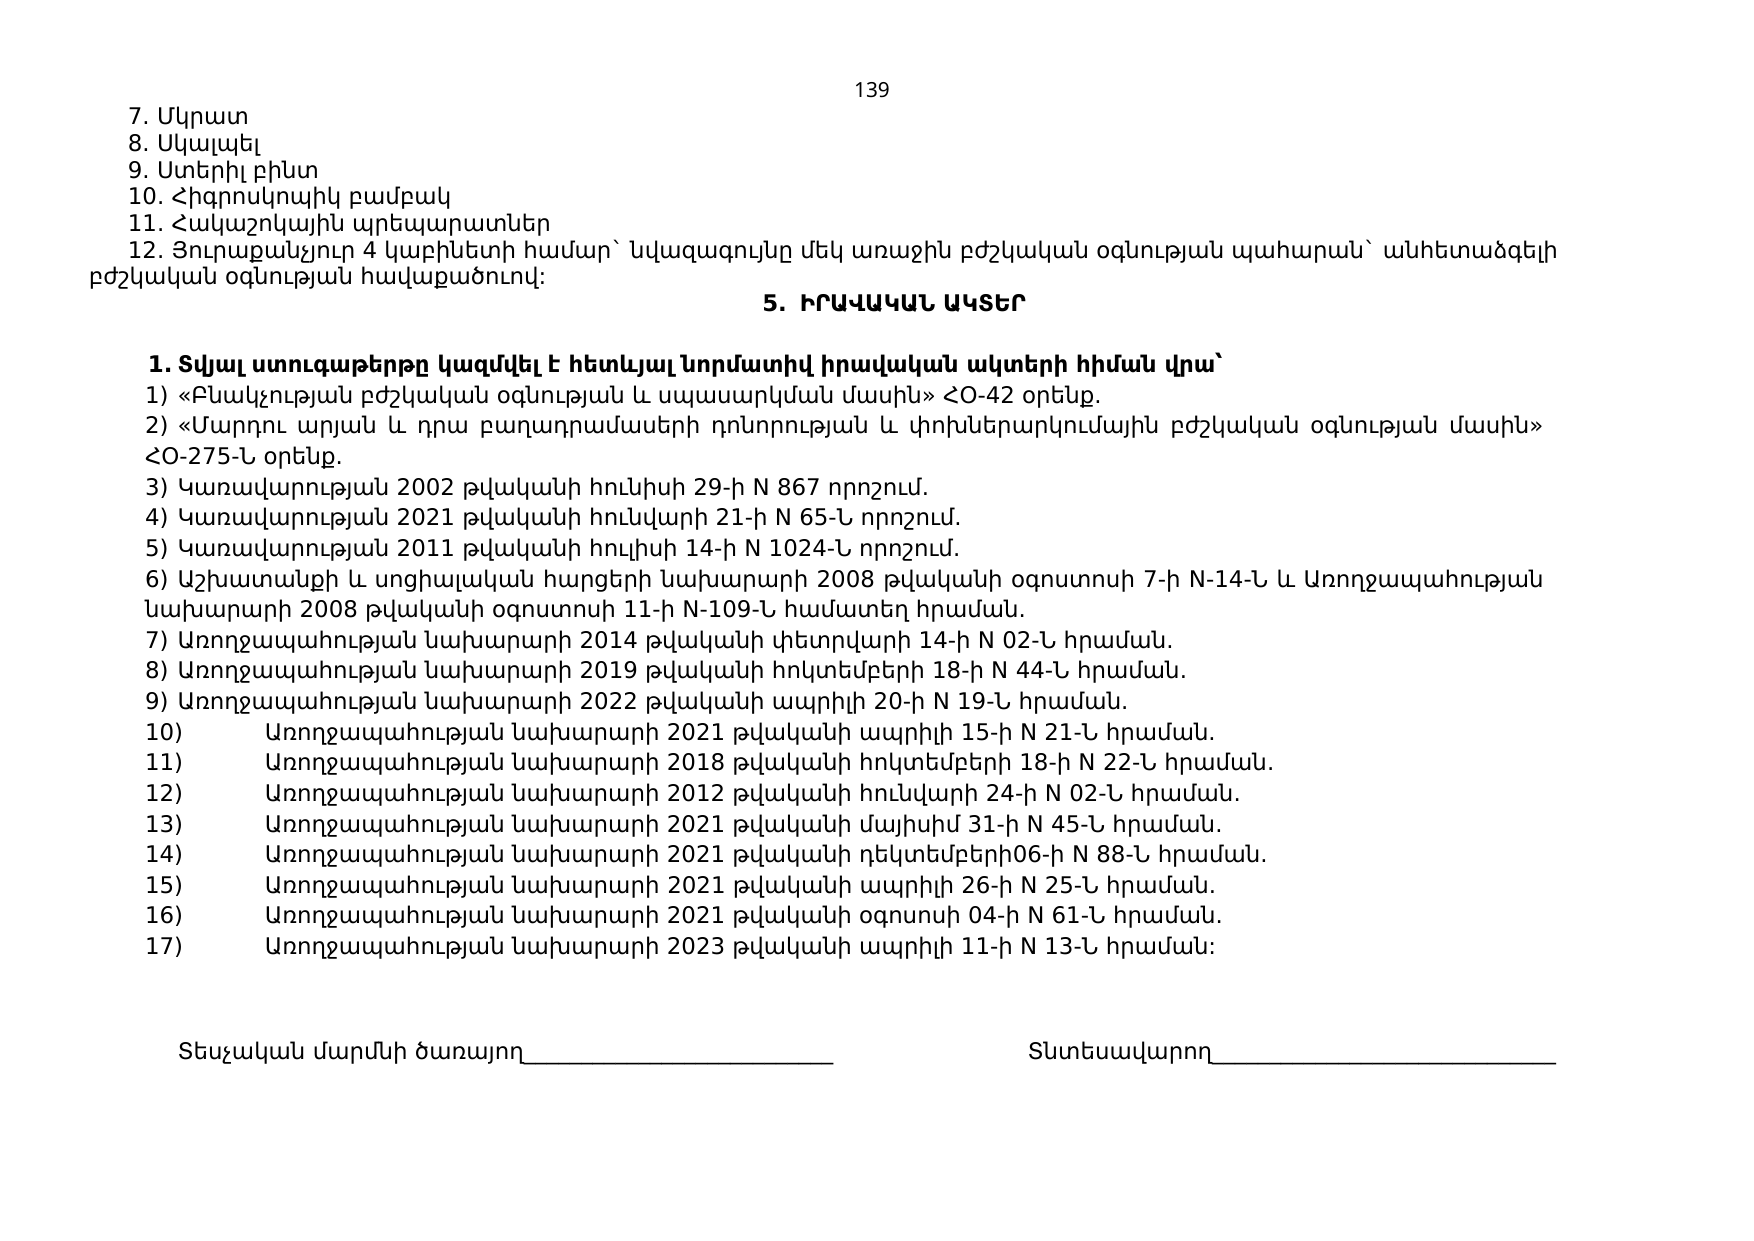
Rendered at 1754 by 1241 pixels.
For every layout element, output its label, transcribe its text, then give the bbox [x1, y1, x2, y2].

list Աշխատանքի և սոցիալական հարցերի նախարարի 2008 թվականի օգոստոսի 7-ի N-14-Ն և Առողջապահության նախարարի 2008 թվականի օգոստոսի 11-ի N-109-Ն համատեղ հրաման. [145, 566, 1545, 623]
list Կառավարության 2002 թվականի հունիսի 29-ի N 867 որոշում. [145, 474, 1545, 501]
list Կառավարության 2021 թվականի հունվարի 21-ի N 65-Ն որոշում. [145, 504, 1545, 531]
list Առողջապահության նախարարի 2021 թվականի օգոսոսի 04-ի N 61-Ն հրաման. [145, 903, 1574, 929]
list Առողջապահության նախարարի 2012 թվականի հունվարի 24-ի N 02-Ն հրաման. [145, 780, 1545, 807]
text 11. Հակաշոկային պրեպարատներ [88, 210, 1655, 237]
list Առողջապահության նախարարի 2021 թվականի մայիսիմ 31-ի N 45-Ն հրաման. [145, 811, 1574, 837]
text Տեսչական մարմնի ծառայող___________________________ Տնտեսավարող______________________________ [162, 1038, 1574, 1065]
list Առողջապահության նախարարի 2019 թվականի հոկտեմբերի 18-ի N 44-Ն հրաման. [145, 658, 1545, 684]
list ԻՐԱՎԱԿԱՆ ԱԿՏԵՐ [762, 290, 1655, 317]
text 8. Սկալպել [88, 130, 1655, 157]
list «Բնակչության բժշկական օգնության և սպասարկման մասին» ՀՕ-42 օրենք. [145, 382, 1545, 409]
list Տվյալ ստուգաթերթը կազմվել է հետևյալ նորմատիվ իրավական ակտերի հիման վրա՝ [148, 351, 1655, 378]
list «Մարդու արյան և դրա բաղադրամասերի դոնորության և փոխներարկումային բժշկական օգնության մասին» ՀՕ-275-Ն օրենք. [145, 413, 1545, 470]
text 9. Ստերիլ բինտ [88, 157, 1655, 183]
list Առողջապահության նախարարի 2023 թվականի ապրիլի 11-ի N 13-Ն հրաման: [145, 933, 1574, 960]
list Առողջապահության նախարարի 2022 թվականի ապրիլի 20-ի N 19-Ն հրաման. [145, 688, 1545, 715]
list Առողջապահության նախարարի 2021 թվականի ապրիլի 26-ի N 25-Ն հրաման. [145, 872, 1574, 899]
list Առողջապահության նախարարի 2014 թվականի փետրվարի 14-ի N 02-Ն հրաման. [145, 627, 1545, 654]
list Առողջապահության նախարարի 2021 թվականի դեկտեմբերի06-ի N 88-Ն հրաման. [145, 841, 1574, 868]
text 10. Հիգրոսկոպիկ բամբակ [88, 183, 1655, 210]
list Առողջապահության նախարարի 2018 թվականի հոկտեմբերի 18-ի N 22-Ն հրաման. [145, 749, 1545, 776]
text 7. Մկրատ [88, 103, 1655, 130]
text 12. Յուրաքանչյուր 4 կաբինետի համար` նվազագույնը մեկ առաջին բժշկական օգնության պահարան` անհետաձգելի բժշկական օգնության հավաքածուով: [88, 237, 1655, 290]
list Առողջապահության նախարարի 2021 թվականի ապրիլի 15-ի N 21-Ն հրաման. [145, 719, 1545, 746]
list Կառավարության 2011 թվականի հուլիսի 14-ի N 1024-Ն որոշում. [145, 535, 1545, 562]
